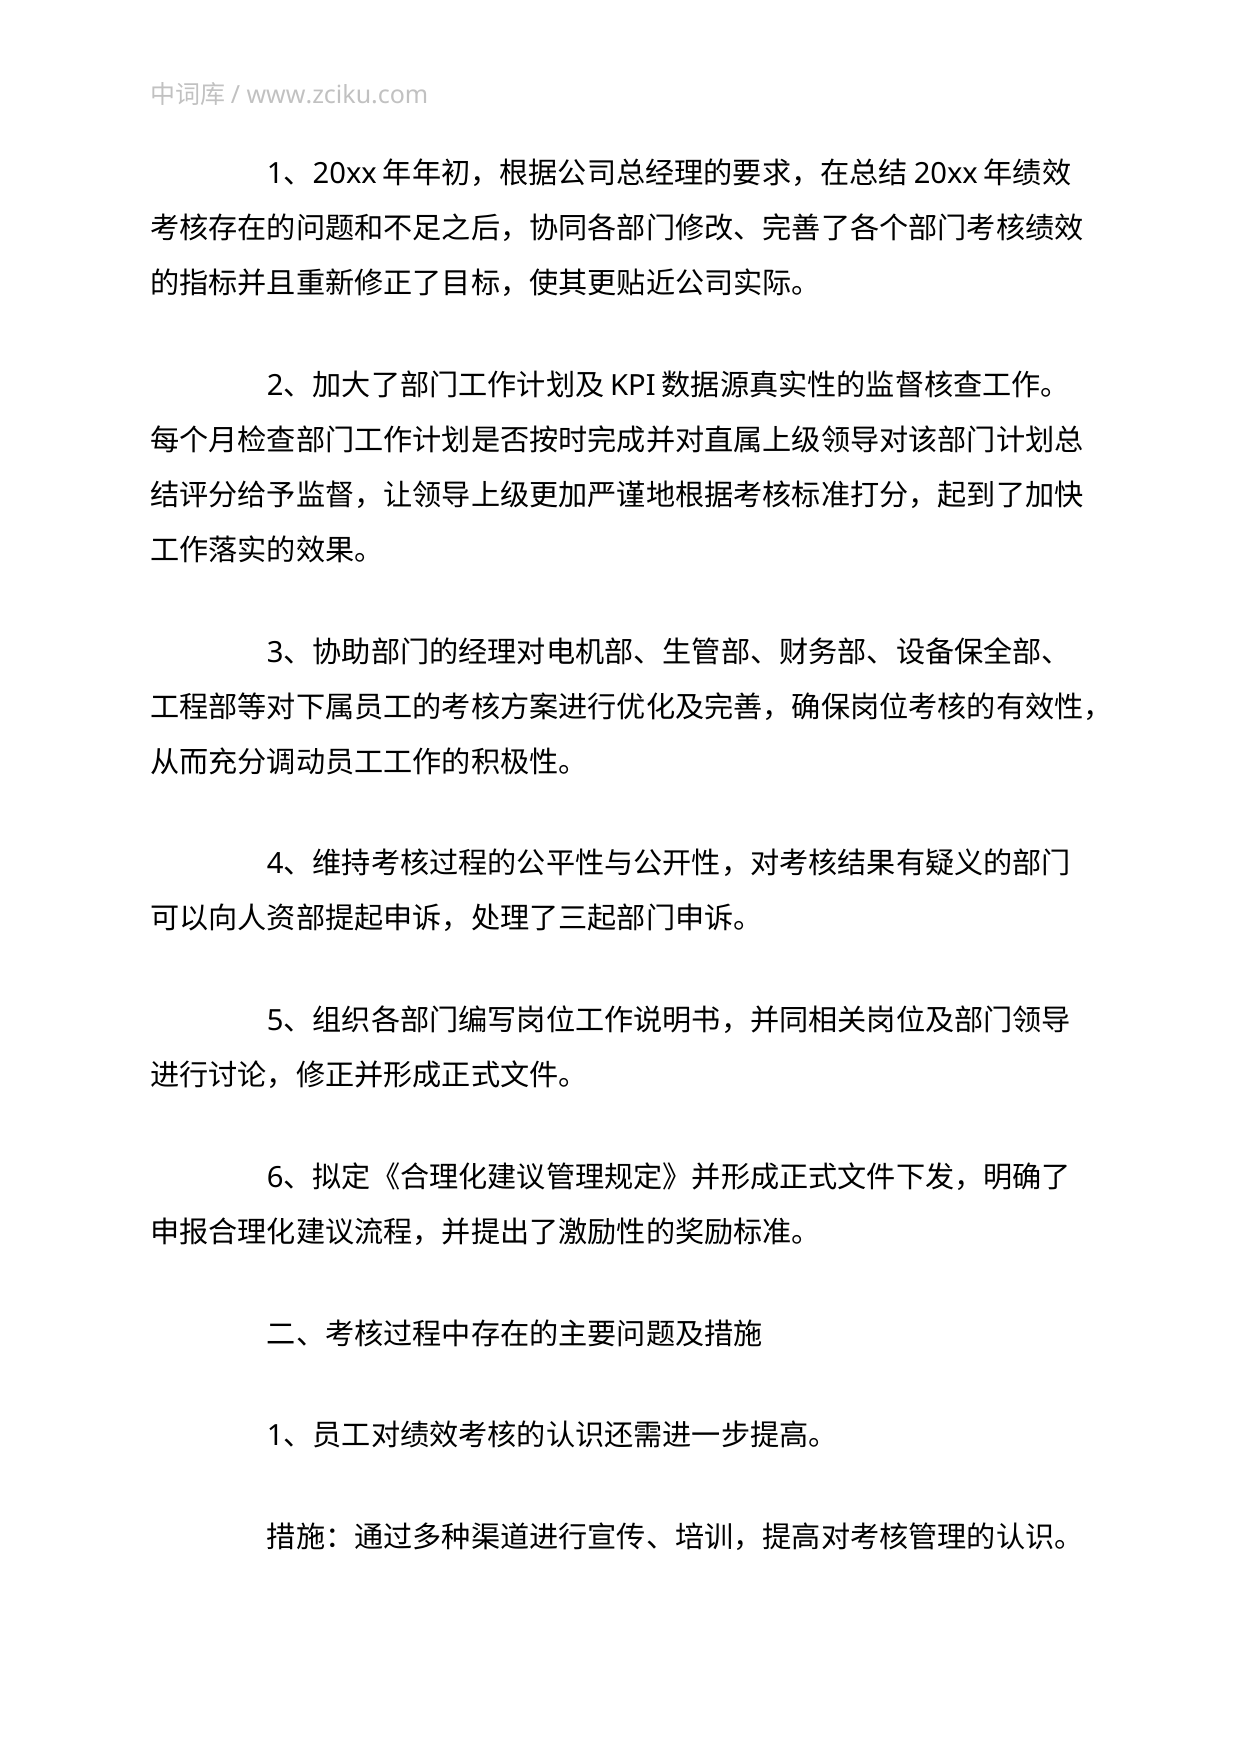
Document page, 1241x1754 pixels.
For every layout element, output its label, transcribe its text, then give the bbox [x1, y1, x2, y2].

text 2、加大了部门工作计划及KPI数据源真实性的监督核查工作。每个月检查部门工作计划是否按时完成并对直属上级领导对该部门计划总结评分给予监督，让领导上级更加严谨地根据考核标准打分，起到了加快工作落实的效果。 [150, 362, 1090, 569]
text 措施：通过多种渠道进行宣传、培训，提高对考核管理的认识。 [150, 1514, 1090, 1556]
text 二、考核过程中存在的主要问题及措施 [150, 1310, 1090, 1352]
text 3、协助部门的经理对电机部、生管部、财务部、设备保全部、工程部等对下属员工的考核方案进行优化及完善，确保岗位考核的有效性，从而充分调动员工工作的积极性。 [150, 628, 1090, 780]
text 1、员工对绩效考核的认识还需进一步提高。 [150, 1412, 1090, 1454]
text 1、20xx年年初，根据公司总经理的要求，在总结20xx年绩效考核存在的问题和不足之后，协同各部门修改、完善了各个部门考核绩效的指标并且重新修正了目标，使其更贴近公司实际。 [150, 150, 1090, 302]
text 6、拟定《合理化建议管理规定》并形成正式文件下发，明确了申报合理化建议流程，并提出了激励性的奖励标准。 [150, 1153, 1090, 1251]
text 4、维持考核过程的公平性与公开性，对考核结果有疑义的部门可以向人资部提起申诉，处理了三起部门申诉。 [150, 840, 1090, 937]
text 5、组织各部门编写岗位工作说明书，并同相关岗位及部门领导进行讨论，修正并形成正式文件。 [150, 997, 1090, 1094]
